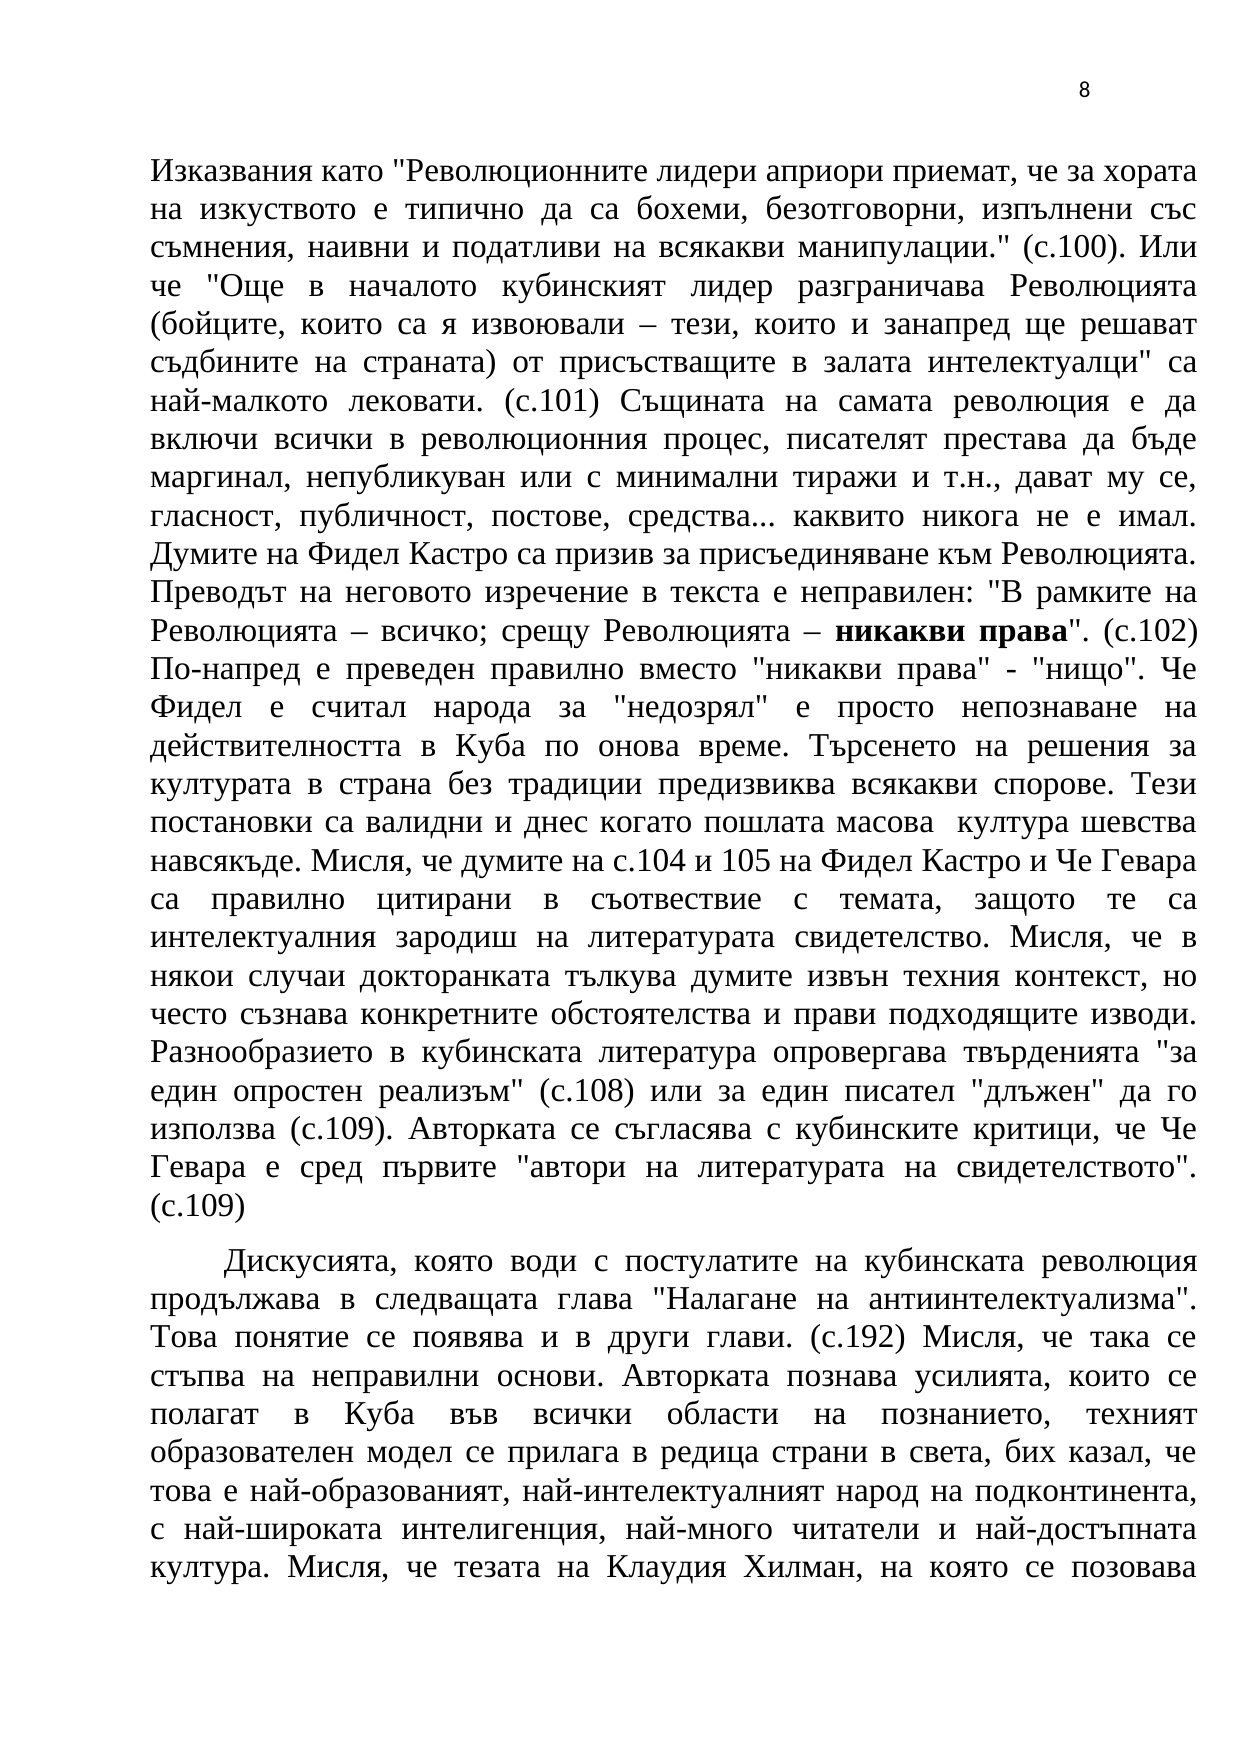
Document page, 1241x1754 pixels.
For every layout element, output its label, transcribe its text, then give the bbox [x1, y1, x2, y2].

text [150, 1240, 1198, 1585]
text Изказвания като "Революционните лидери априори приемат, че за хората на изкуството е типично да са бохеми, безотговорни, изпълнени със съмнения, наивни и податливи на всякакви манипулации." (с.100). Или че "Още в началото кубинският лидер разграничава Революцията (бойците, които са я извоювали – тези, които и занапред ще решават съдбините на страната) от присъстващите в залата интелектуалци" са най-малкото лековати. (с.101) Същината на самата революция е да включи всички в революционния процес, писателят престава да бъде маргинал, непубликуван или с минимални тиражи и т.н., дават му се, гласност, публичност, постове, средства... каквито никога не е имал. Думите на Фидел Кастро са призив за присъединяване към Революцията. Преводът на неговото изречение в текста е неправилен: "В рамките на Революцията – всичко; срещу Революцията – никакви права". (с.102) По-напред е преведен правилно вместо "никакви права" - "нищо". Че Фидел е считал народа за "недозрял" е просто непознаване на действителността в Куба по онова време. Търсенето на решения за културата в страна без традиции предизвиква всякакви спорове. Тези постановки са валидни и днес когато пошлата масова култура шевства навсякъде. Мисля, че думите на с.104 и 105 на Фидел Кастро и Че Гевара са правилно цитирани в съотвествие с темата, защото те са интелектуалния зародиш на литературата свидетелство. Мисля, че в някои случаи докторанката тълкува думите извън техния контекст, но често съзнава конкретните обстоятелства и прави подходящите изводи. Разнообразието в кубинската литература опровергава твърденията "за един опростен реализъм" (с.108) или за един писател "длъжен" да го използва (с.109). Авторката се съгласява с кубинските критици, че Че Гевара е сред първите "автори на литературата на свидетелството".(с.109) [150, 150, 1198, 1223]
